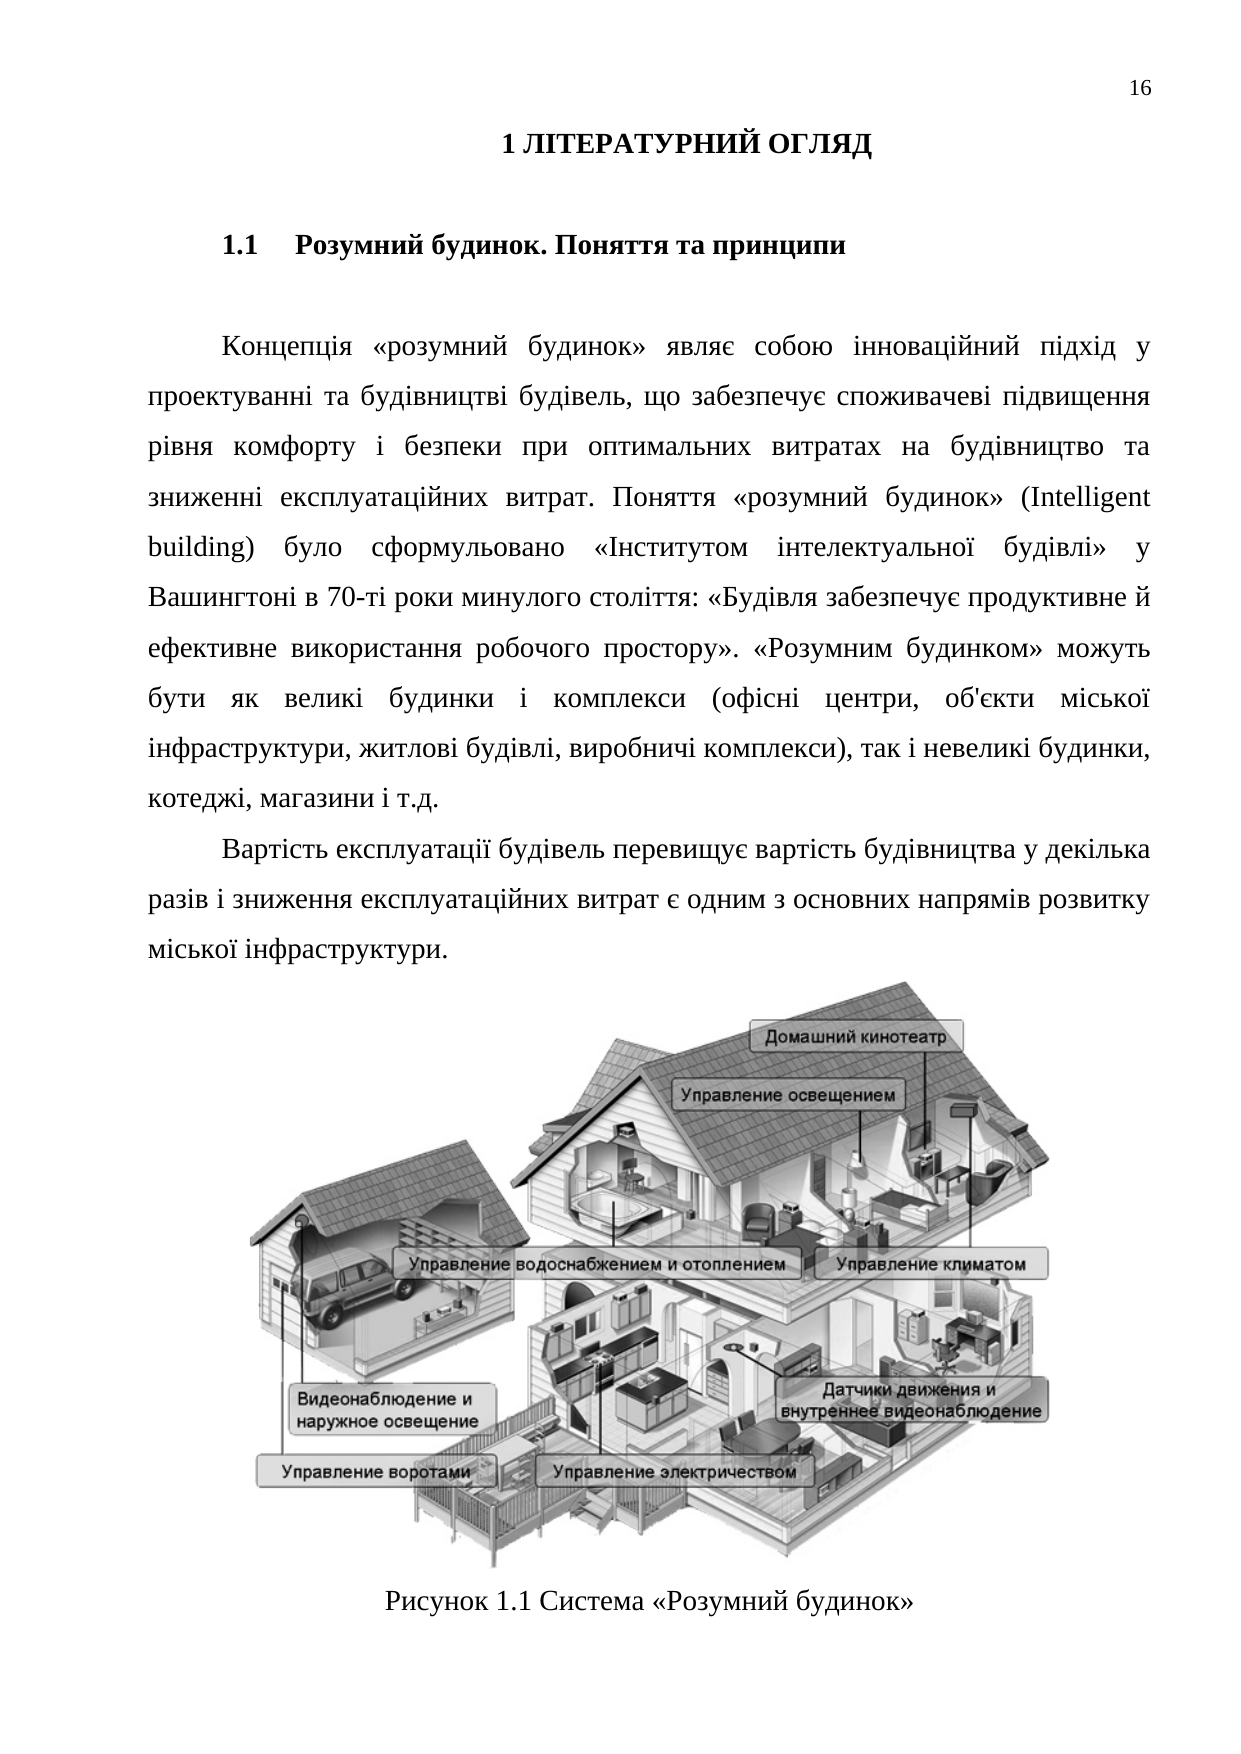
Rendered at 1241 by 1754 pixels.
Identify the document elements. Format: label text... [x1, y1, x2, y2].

text 1 ЛІТЕРАТУРНИЙ ОГЛЯД [148, 127, 1152, 160]
picture [249, 981, 1050, 1569]
text Концепція «розумний будинок» являє собою інноваційний підхід у проектуванні та будівництві будівель, що забезпечує споживачеві підвищення рівня комфорту і безпеки при оптимальних витратах на будівництво та зниженні експлуатаційних витрат. Поняття «розумний будинок» (Intelligent building) було сформульовано «Інститутом інтелектуальної будівлі» у Вашингтоні в 70-ті роки минулого століття: «Будівля забезпечує продуктивне й ефективне використання робочого простору». «Розумним будинком» можуть бути як великі будинки і комплекси (офісні центри, об'єкти міської інфраструктури, житлові будівлі, виробничі комплекси), так і невеликі будинки, котеджі, магазини і т.д. [148, 328, 1152, 814]
text Вартість експлуатації будівель перевищує вартість будівництва у декілька разів і зниження експлуатаційних витрат є одним з основних напрямів розвитку міської інфраструктури. [148, 831, 1152, 965]
list Розумний будинок. Поняття та принципи [222, 227, 1152, 261]
text Рисунок 1.1 Система «Розумний будинок» [148, 1583, 1152, 1617]
